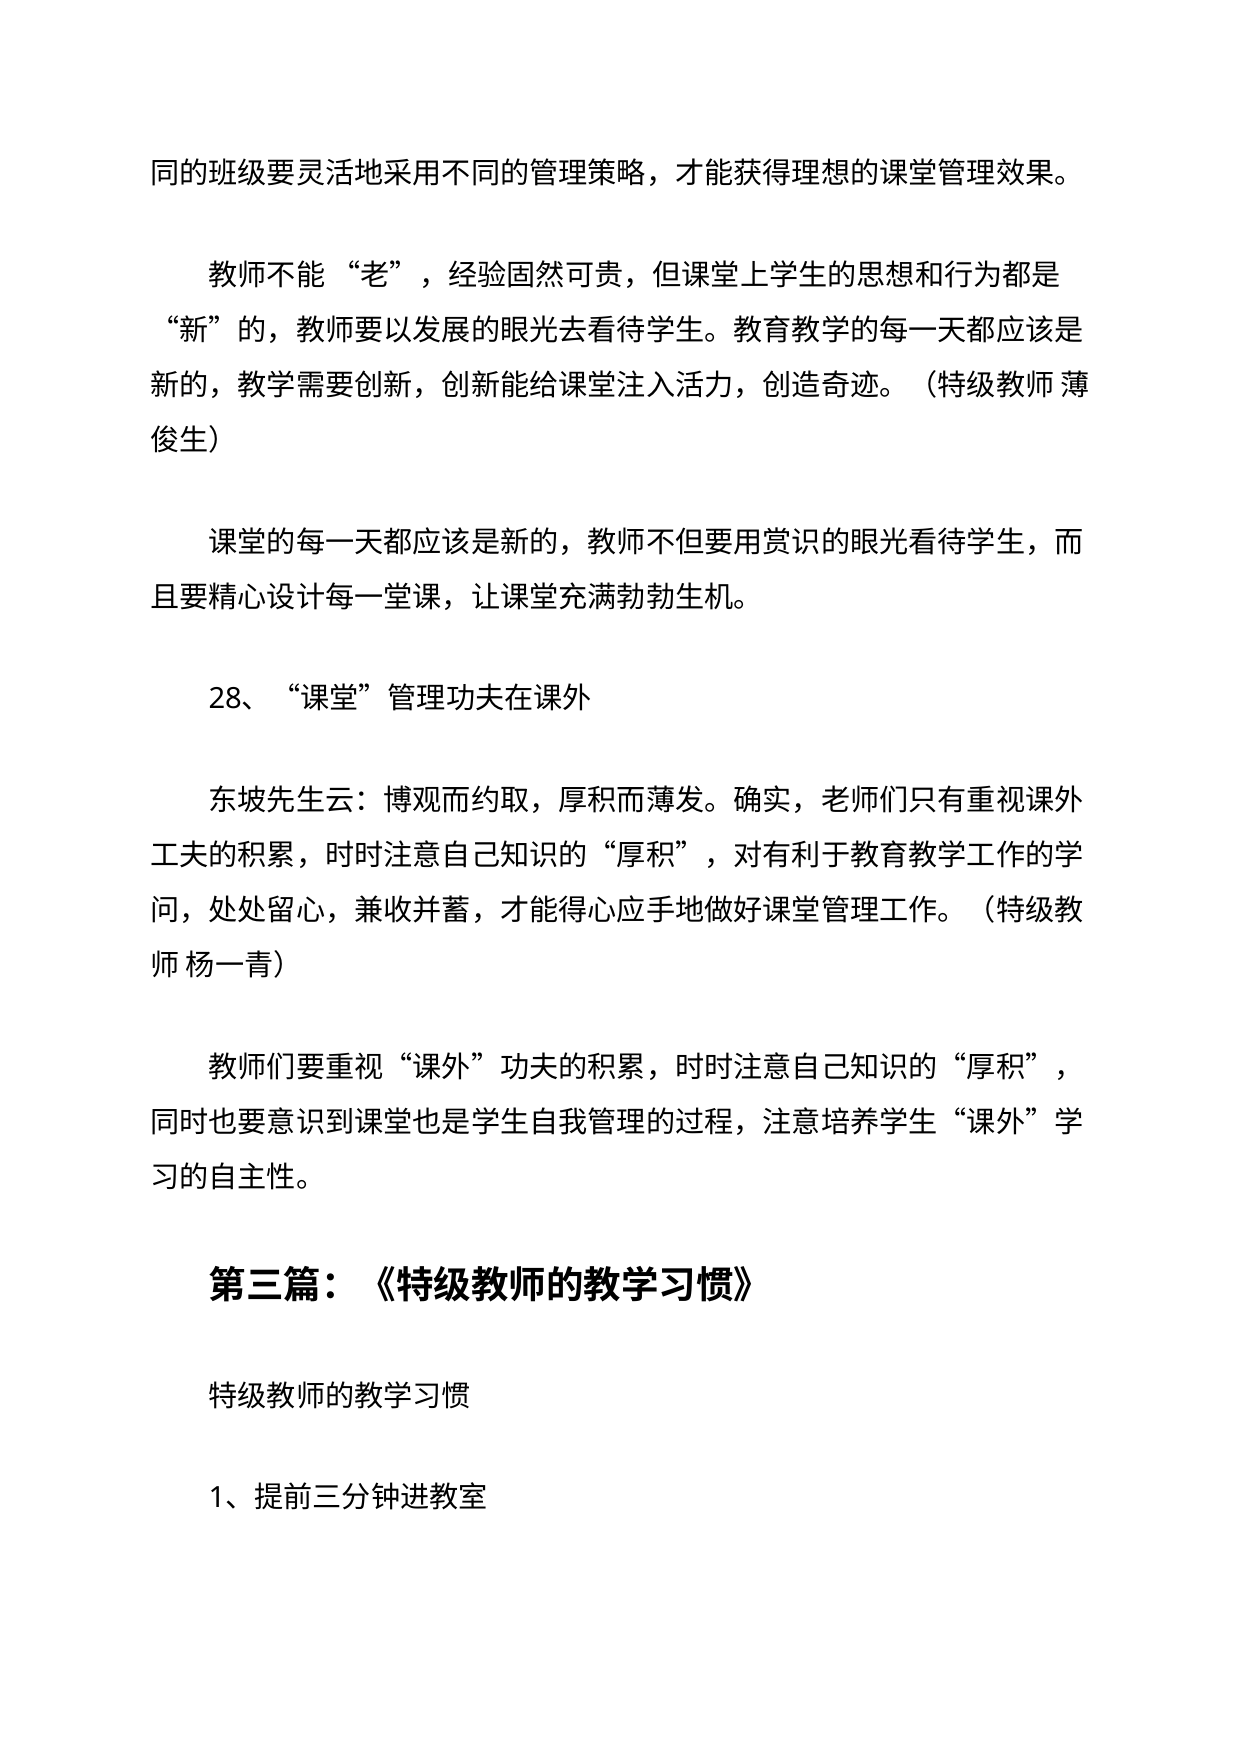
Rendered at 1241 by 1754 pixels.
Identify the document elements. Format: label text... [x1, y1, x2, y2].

text 第三篇：《特级教师的教学习惯》 [150, 1255, 1090, 1309]
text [150, 150, 1090, 192]
text 教师们要重视“课外”功夫的积累，时时注意自己知识的“厚积”，同时也要意识到课堂也是学生自我管理的过程，注意培养学生“课外”学习的自主性。 [150, 1043, 1090, 1195]
text 课堂的每一天都应该是新的，教师不但要用赏识的眼光看待学生，而且要精心设计每一堂课，让课堂充满勃勃生机。 [150, 518, 1090, 615]
text 东坡先生云：博观而约取，厚积而薄发。确实，老师们只有重视课外工夫的积累，时时注意自己知识的“厚积”，对有利于教育教学工作的学问，处处留心，兼收并蓄，才能得心应手地做好课堂管理工作。（特级教师 杨一青） [150, 777, 1090, 984]
text 特级教师的教学习惯 [150, 1372, 1090, 1414]
text 1、提前三分钟进教室 [150, 1474, 1090, 1516]
text 教师不能 “老”，经验固然可贵，但课堂上学生的思想和行为都是“新”的，教师要以发展的眼光去看待学生。教育教学的每一天都应该是新的，教学需要创新，创新能给课堂注入活力，创造奇迹。（特级教师 薄俊生） [150, 252, 1090, 459]
text 28、“课堂”管理功夫在课外 [150, 675, 1090, 717]
